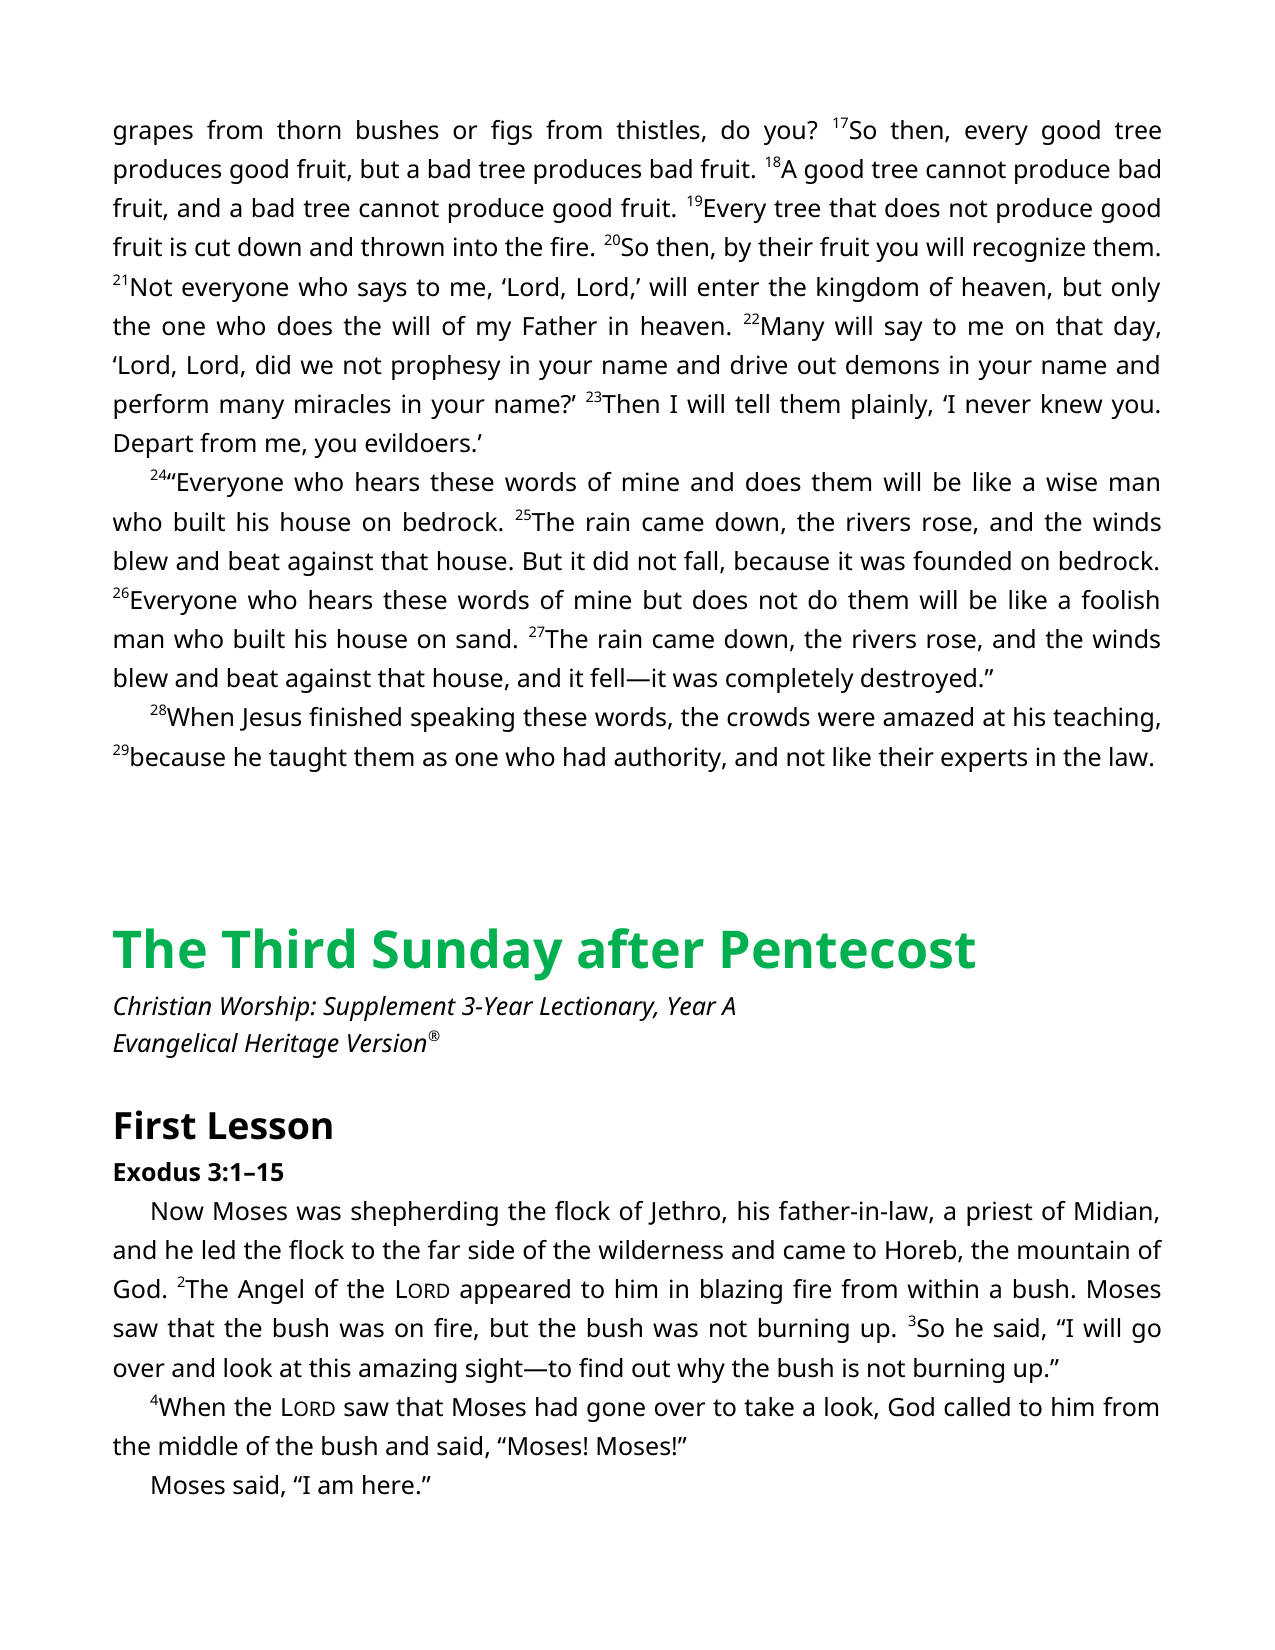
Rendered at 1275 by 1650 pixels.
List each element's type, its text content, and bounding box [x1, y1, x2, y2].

text First Lesson [112, 1099, 1162, 1150]
text 24“Everyone who hears these words of mine and does them will be like a wise man who built his house on bedrock. 25The rain came down, the rivers rose, and the winds blew and beat against that house. But it did not fall, because it was founded on bedrock. 26Everyone who hears these words of mine but does not do them will be like a foolish man who built his house on sand. 27The rain came down, the rivers rose, and the winds blew and beat against that house, and it fell—it was completely destroyed.” [112, 465, 1162, 695]
text 28When Jesus finished speaking these words, the crowds were amazed at his teaching, 29because he taught them as one who had authority, and not like their experts in the law. [112, 700, 1162, 773]
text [112, 112, 1162, 460]
text The Third Sunday after Pentecost [112, 912, 1162, 983]
text Moses said, “I am here.” [112, 1468, 1162, 1502]
text Evangelical Heritage Version® [112, 1026, 1162, 1060]
text 4When the Lord saw that Moses had gone over to take a look, God called to him from the middle of the bush and said, “Moses! Moses!” [112, 1389, 1162, 1463]
text Now Moses was shepherding the flock of Jethro, his father-in-law, a priest of Midian, and he led the flock to the far side of the wilderness and came to Horeb, the mountain of God. 2The Angel of the Lord appeared to him in blazing fire from within a bush. Moses saw that the bush was on fire, but the bush was not burning up. 3So he said, “I will go over and look at this amazing sight—to find out why the bush is not burning up.” [112, 1194, 1162, 1384]
text Christian Worship: Supplement 3-Year Lectionary, Year A [112, 989, 1162, 1023]
text Exodus 3:1–15 [112, 1154, 1162, 1188]
